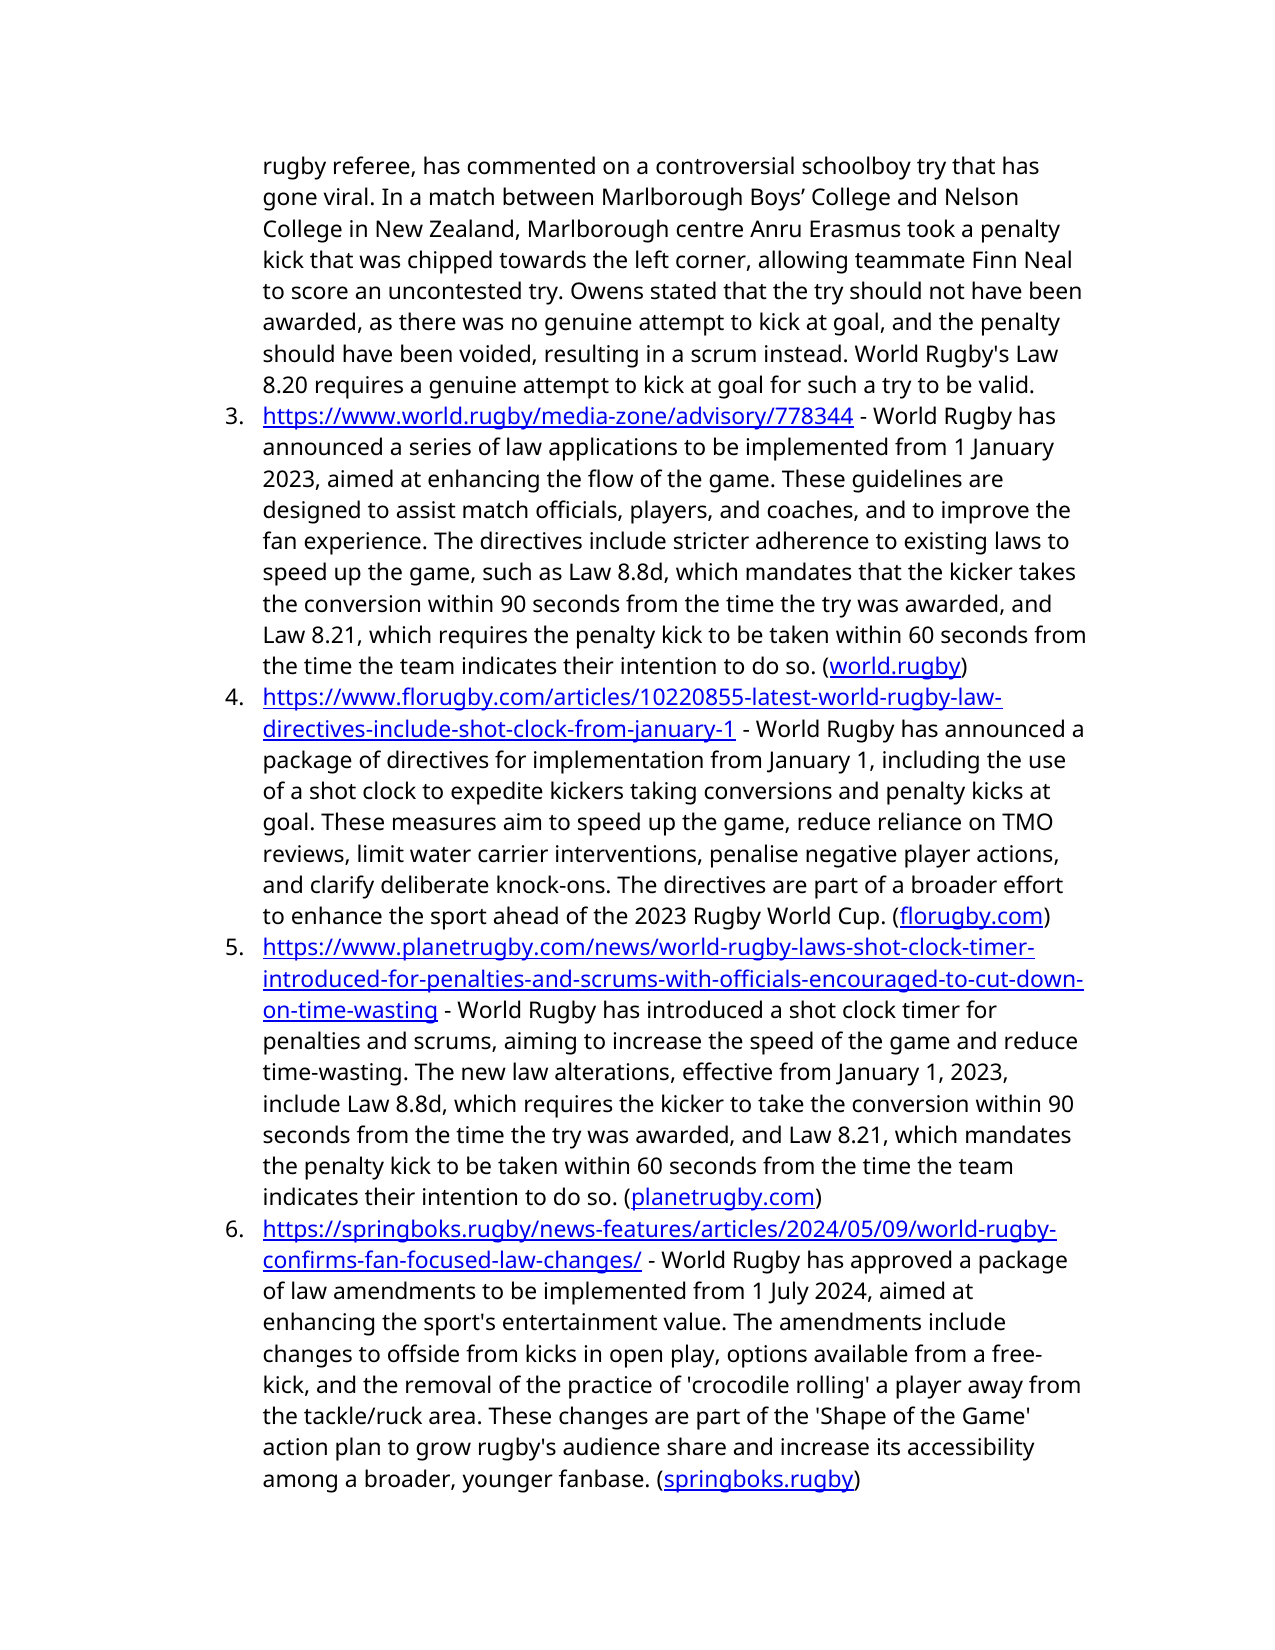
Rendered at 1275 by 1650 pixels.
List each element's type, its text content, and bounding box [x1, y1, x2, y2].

list https://www.florugby.com/articles/10220855-latest-world-rugby-law-directives-include-shot-clock-from-january-1 - World Rugby has announced a package of directives for implementation from January 1, including the use of a shot clock to expedite kickers taking conversions and penalty kicks at goal. These measures aim to speed up the game, reduce reliance on TMO reviews, limit water carrier interventions, penalise negative player actions, and clarify deliberate knock-ons. The directives are part of a broader effort to enhance the sport ahead of the 2023 Rugby World Cup. (florugby.com) [225, 681, 1087, 931]
list https://www.world.rugby/media-zone/advisory/778344 - World Rugby has announced a series of law applications to be implemented from 1 January 2023, aimed at enhancing the flow of the game. These guidelines are designed to assist match officials, players, and coaches, and to improve the fan experience. The directives include stricter adherence to existing laws to speed up the game, such as Law 8.8d, which mandates that the kicker takes the conversion within 90 seconds from the time the try was awarded, and Law 8.21, which requires the penalty kick to be taken within 60 seconds from the time the team indicates their intention to do so. (world.rugby) [225, 400, 1087, 681]
list https://springboks.rugby/news-features/articles/2024/05/09/world-rugby-confirms-fan-focused-law-changes/ - World Rugby has approved a package of law amendments to be implemented from 1 July 2024, aimed at enhancing the sport's entertainment value. The amendments include changes to offside from kicks in open play, options available from a free-kick, and the removal of the practice of 'crocodile rolling' a player away from the tackle/ruck area. These changes are part of the 'Shape of the Game' action plan to grow rugby's audience share and increase its accessibility among a broader, younger fanbase. (springboks.rugby) [225, 1212, 1087, 1494]
list https://www.planetrugby.com/news/world-rugby-laws-shot-clock-timer-introduced-for-penalties-and-scrums-with-officials-encouraged-to-cut-down-on-time-wasting - World Rugby has introduced a shot clock timer for penalties and scrums, aiming to increase the speed of the game and reduce time-wasting. The new law alterations, effective from January 1, 2023, include Law 8.8d, which requires the kicker to take the conversion within 90 seconds from the time the try was awarded, and Law 8.21, which mandates the penalty kick to be taken within 60 seconds from the time the team indicates their intention to do so. (planetrugby.com) [225, 931, 1087, 1212]
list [225, 150, 1087, 400]
